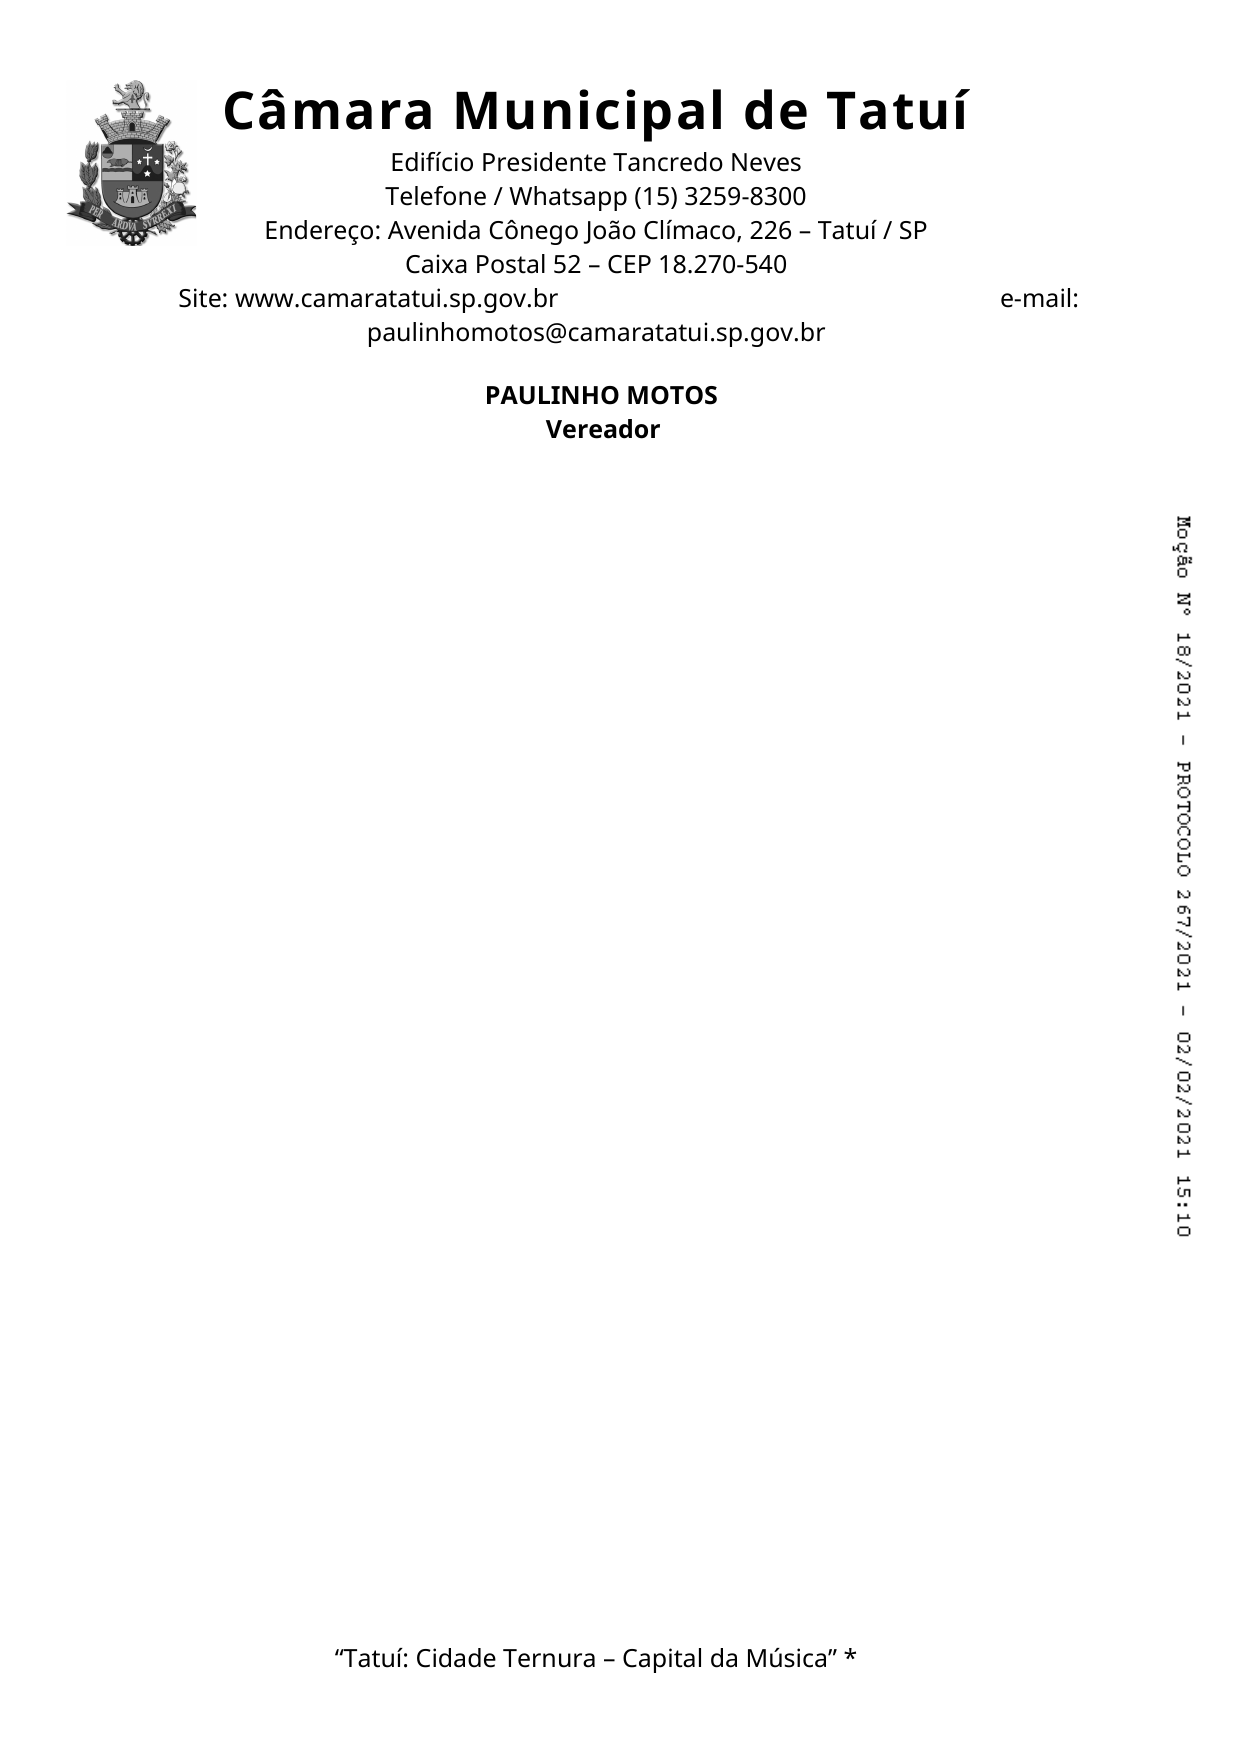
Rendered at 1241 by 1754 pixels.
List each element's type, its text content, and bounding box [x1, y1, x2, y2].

text PAULINHO MOTOS [70, 378, 1122, 412]
text Vereador [70, 412, 1122, 446]
picture [1150, 512, 1213, 1241]
